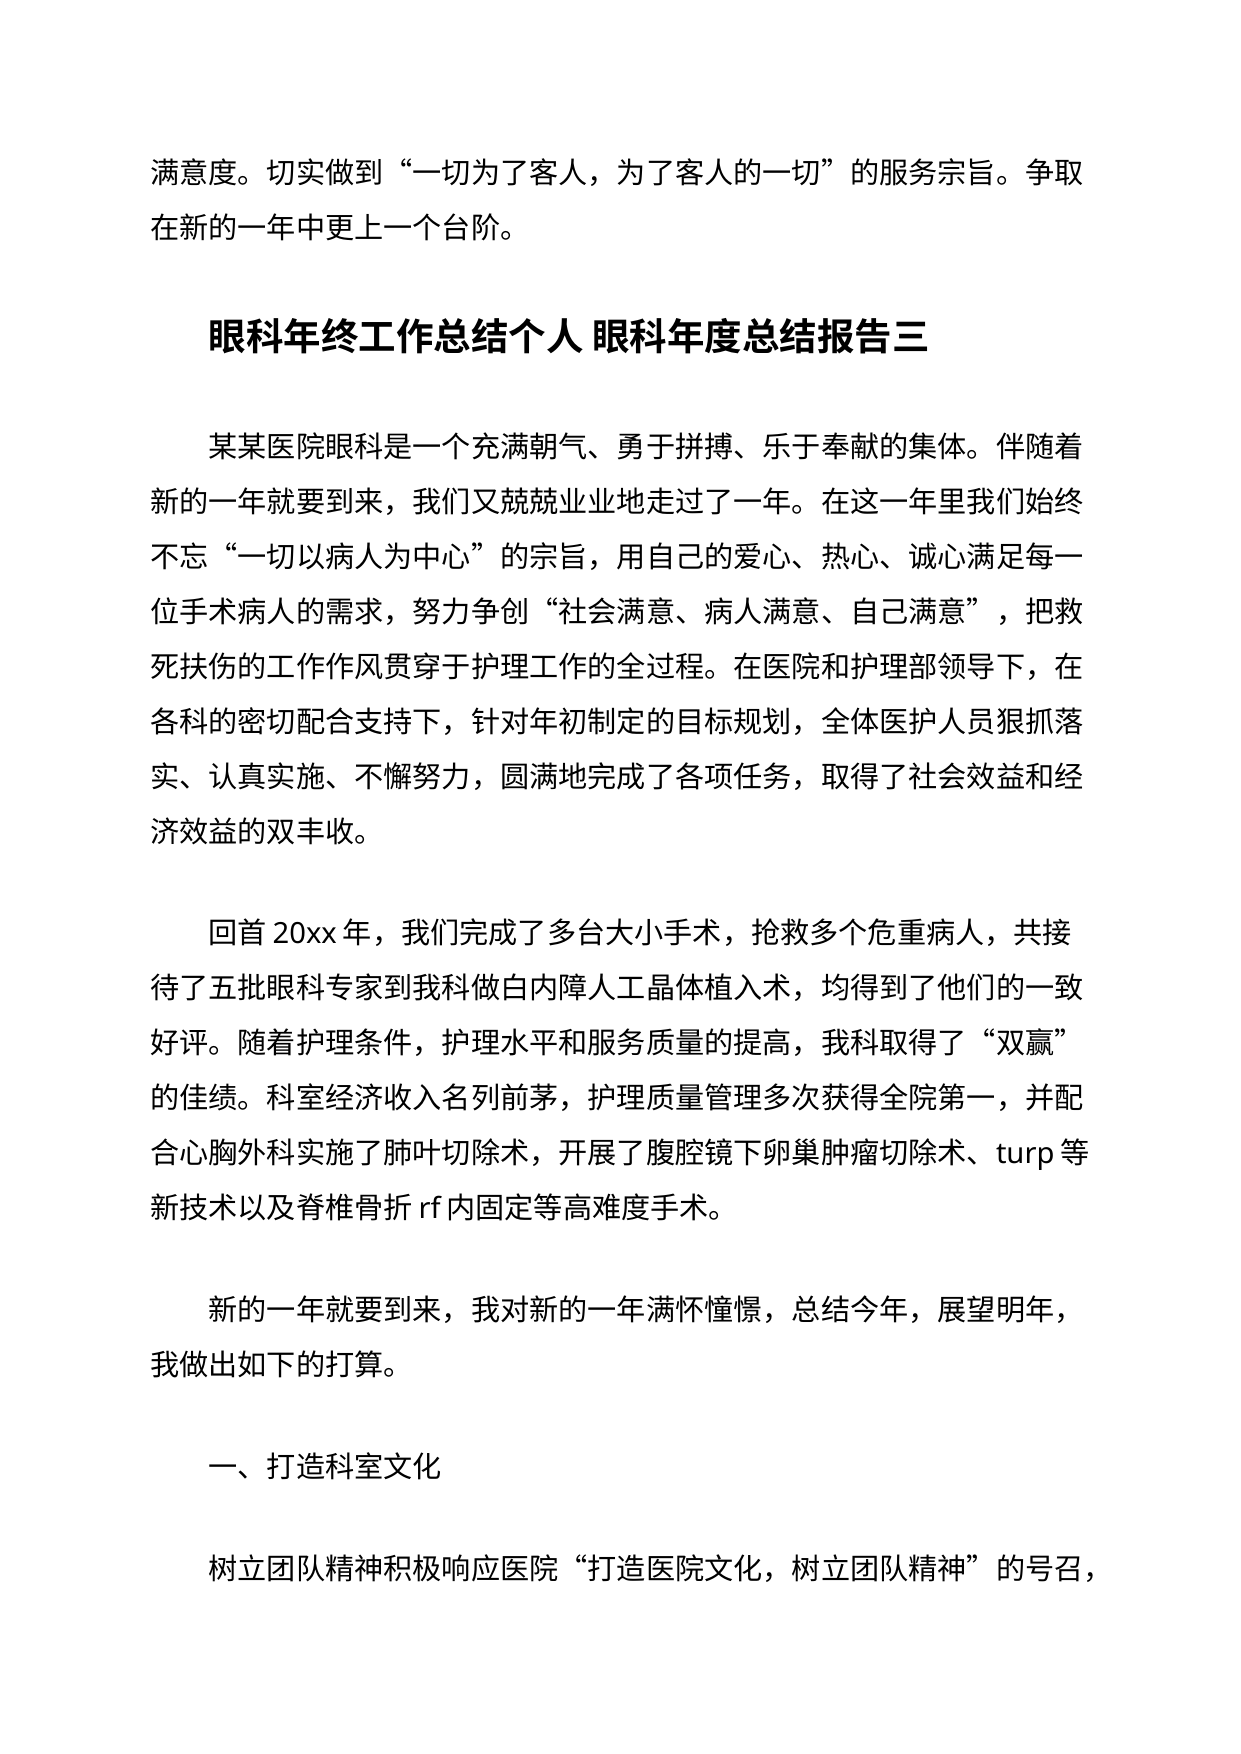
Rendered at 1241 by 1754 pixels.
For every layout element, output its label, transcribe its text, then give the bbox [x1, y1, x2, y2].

text 一、打造科室文化 [150, 1443, 1090, 1486]
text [150, 150, 1090, 247]
text 回首20xx年，我们完成了多台大小手术，抢救多个危重病人，共接待了五批眼科专家到我科做白内障人工晶体植入术，均得到了他们的一致好评。随着护理条件，护理水平和服务质量的提高，我科取得了“双赢”的佳绩。科室经济收入名列前茅，护理质量管理多次获得全院第一，并配合心胸外科实施了肺叶切除术，开展了腹腔镜下卵巢肿瘤切除术、turp等新技术以及脊椎骨折rf内固定等高难度手术。 [150, 910, 1090, 1227]
text 某某医院眼科是一个充满朝气、勇于拼搏、乐于奉献的集体。伴随着新的一年就要到来，我们又兢兢业业地走过了一年。在这一年里我们始终不忘“一切以病人为中心”的宗旨，用自己的爱心、热心、诚心满足每一位手术病人的需求，努力争创“社会满意、病人满意、自己满意”，把救死扶伤的工作作风贯穿于护理工作的全过程。在医院和护理部领导下，在各科的密切配合支持下，针对年初制定的目标规划，全体医护人员狠抓落实、认真实施、不懈努力，圆满地完成了各项任务，取得了社会效益和经济效益的双丰收。 [150, 424, 1090, 851]
text 新的一年就要到来，我对新的一年满怀憧憬，总结今年，展望明年，我做出如下的打算。 [150, 1287, 1090, 1384]
text 眼科年终工作总结个人 眼科年度总结报告三 [150, 307, 1090, 361]
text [150, 1545, 1090, 1587]
